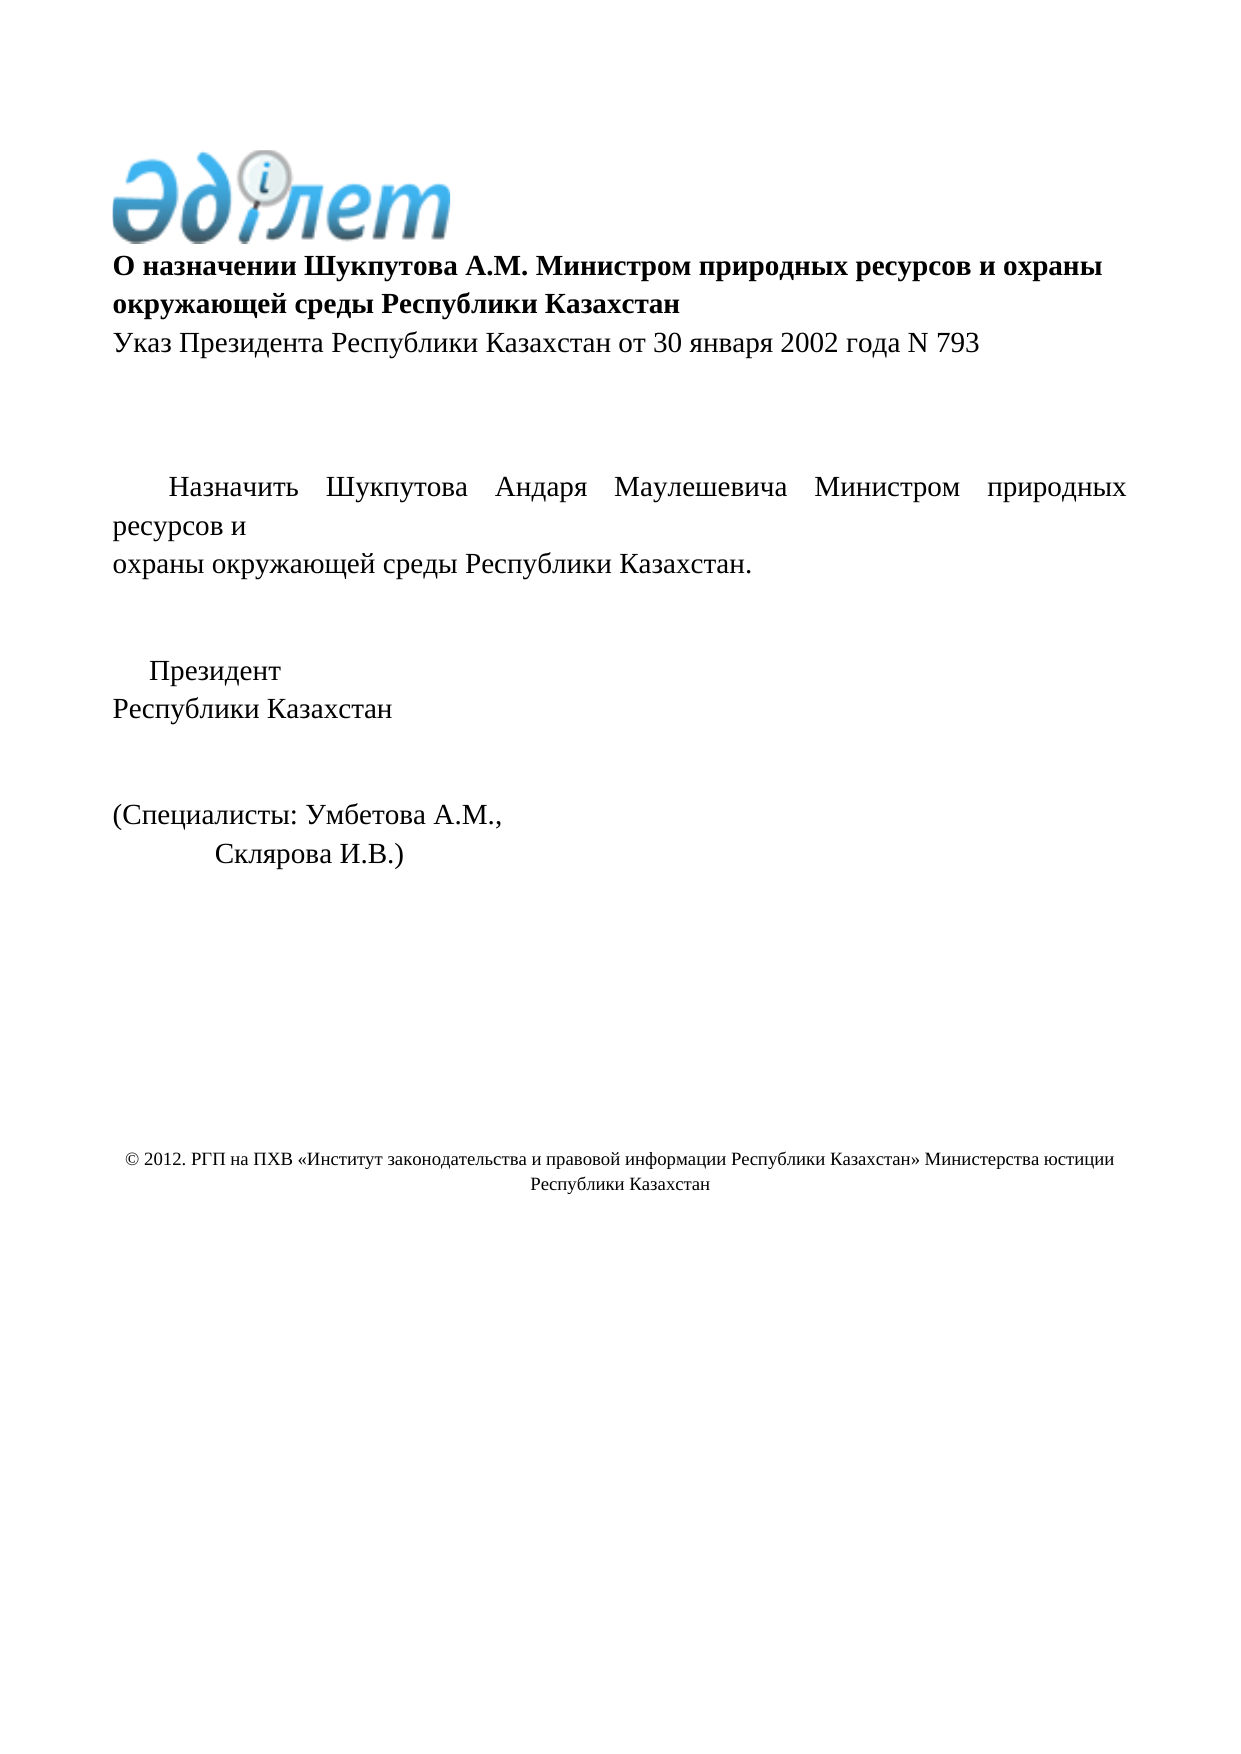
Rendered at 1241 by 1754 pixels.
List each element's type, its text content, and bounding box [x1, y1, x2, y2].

text (Специалисты: Умбетова А.М., [112, 797, 1128, 831]
text Склярова И.В.) [112, 836, 1128, 869]
text Республики Казахстан [112, 691, 1128, 725]
text © 2012. РГП на ПХВ «Институт законодательства и правовой информации Республики Казахстан» Министерства юстиции Республики Казахстан [112, 1148, 1128, 1194]
text Президент [112, 653, 1128, 686]
text Указ Президента Республики Казахстан от 30 января 2002 года N 793 [112, 325, 1128, 358]
text Назначить Шукпутова Андаря Маулешевича Министром природных ресурсов и [112, 469, 1128, 541]
picture [112, 150, 451, 244]
text О назначении Шукпутова А.М. Министром природных ресурсов и охраны окружающей среды Республики Казахстан [112, 248, 1128, 320]
text охраны окружающей среды Республики Казахстан. [112, 546, 1128, 580]
